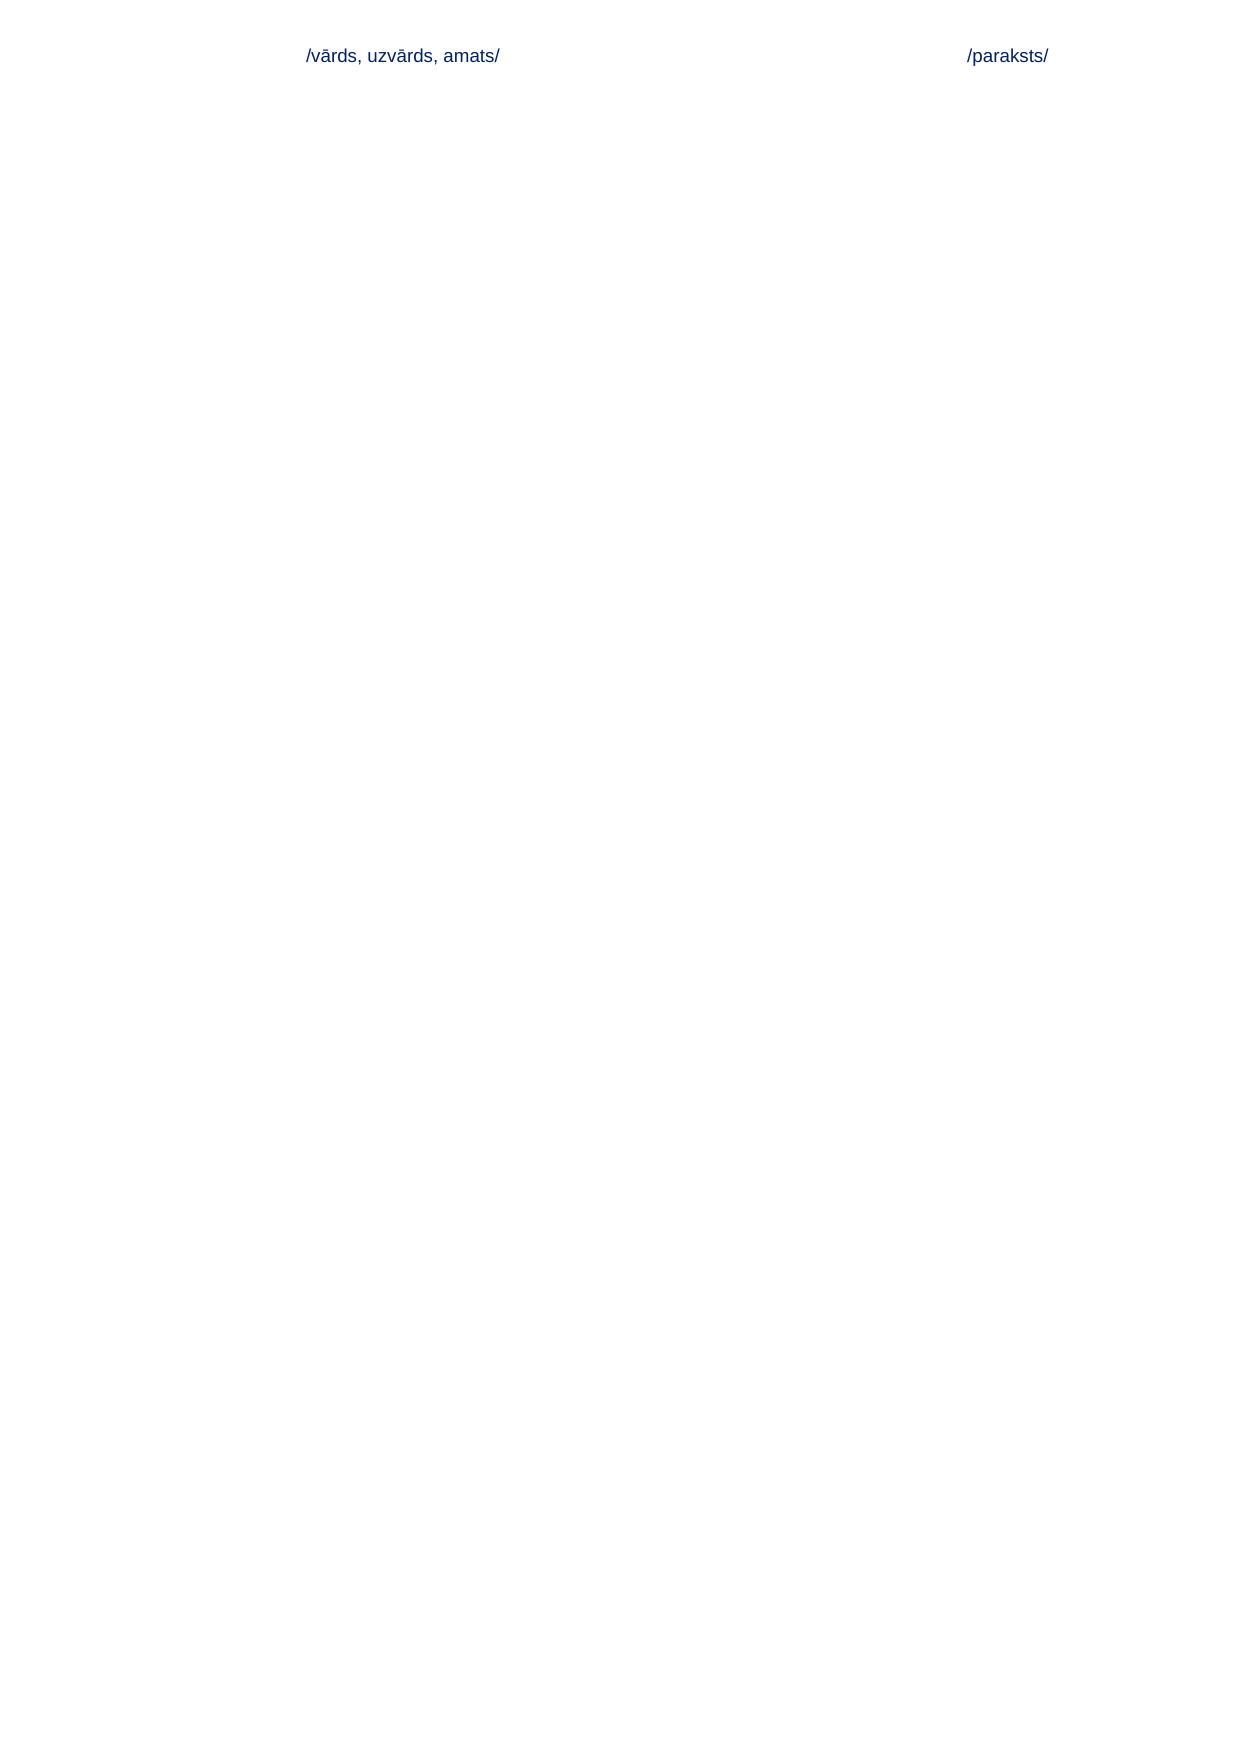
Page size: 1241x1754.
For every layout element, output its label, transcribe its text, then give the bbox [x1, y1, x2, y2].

text /vārds, uzvārds, amats/ /paraksts/ [150, 44, 1090, 66]
